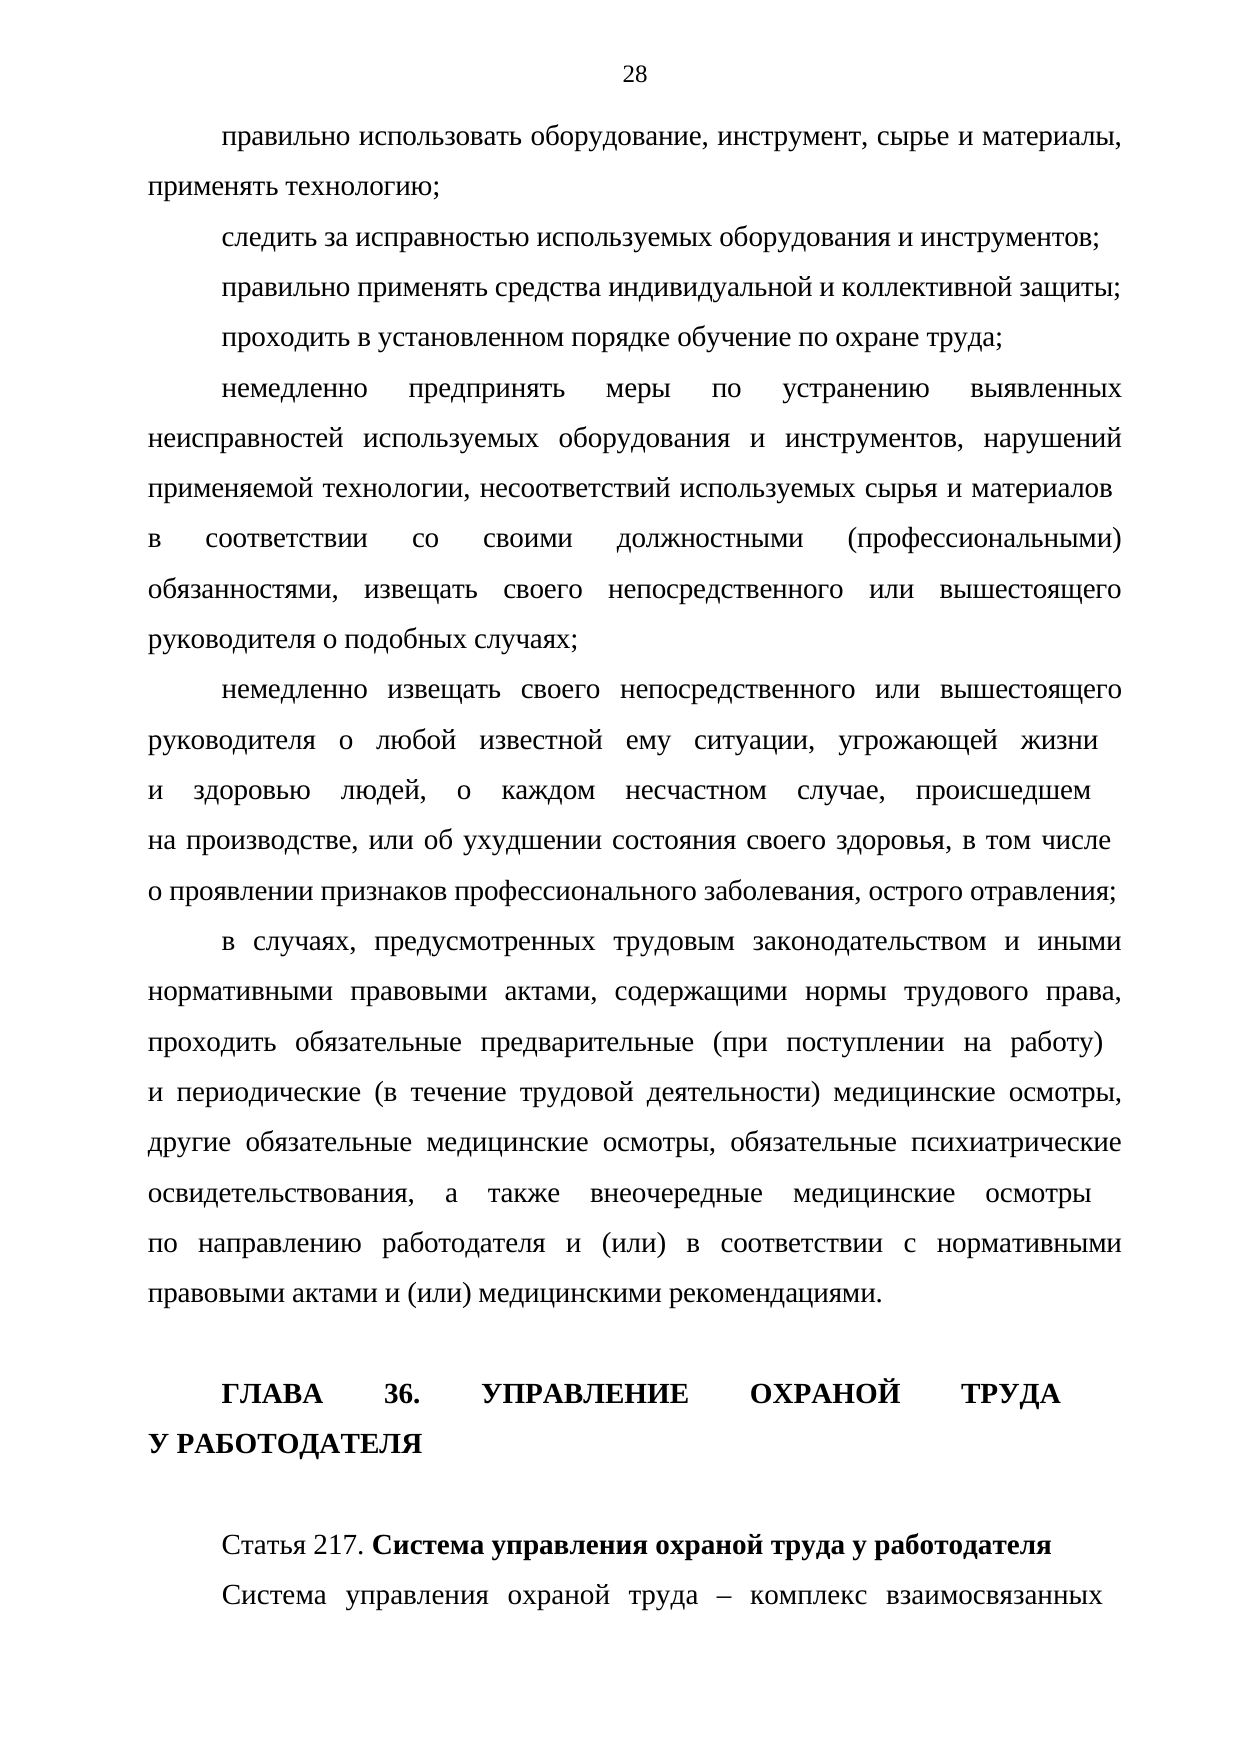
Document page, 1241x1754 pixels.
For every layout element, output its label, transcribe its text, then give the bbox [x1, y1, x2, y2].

text немедленно извещать своего непосредственного или вышестоящего руководителя о любой известной ему ситуации, угрожающей жизни и здоровью людей, о каждом несчастном случае, происшедшем на производстве, или об ухудшении состояния своего здоровья, в том числе о проявлении признаков профессионального заболевания, острого отравления; [148, 672, 1122, 906]
text правильно использовать оборудование, инструмент, сырье и материалы, применять технологию; [148, 118, 1122, 202]
text в случаях, предусмотренных трудовым законодательством и иными нормативными правовыми актами, содержащими нормы трудового права, проходить обязательные предварительные (при поступлении на работу) и периодические (в течение трудовой деятельности) медицинские осмотры, другие обязательные медицинские осмотры, обязательные психиатрические освидетельствования, а также внеочередные медицинские осмотры по направлению работодателя и (или) в соответствии с нормативными правовыми актами и (или) медицинскими рекомендациями. [148, 923, 1122, 1309]
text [148, 1577, 1122, 1611]
text проходить в установленном порядке обучение по охране труда; [148, 319, 1122, 353]
text следить за исправностью используемых оборудования и инструментов; [148, 219, 1122, 252]
text ГЛАВА 36. УПРАВЛЕНИЕ ОХРАНОЙ ТРУДА У РАБОТОДАТЕЛЯ [148, 1376, 1122, 1460]
text Статья 217. Система управления охраной труда у работодателя [148, 1527, 1122, 1560]
text немедленно предпринять меры по устранению выявленных неисправностей используемых оборудования и инструментов, нарушений применяемой технологии, несоответствий используемых сырья и материалов в соответствии со своими должностными (профессиональными) обязанностями, извещать своего непосредственного или вышестоящего руководителя о подобных случаях; [148, 370, 1122, 655]
text правильно применять средства индивидуальной и коллективной защиты; [148, 269, 1122, 303]
